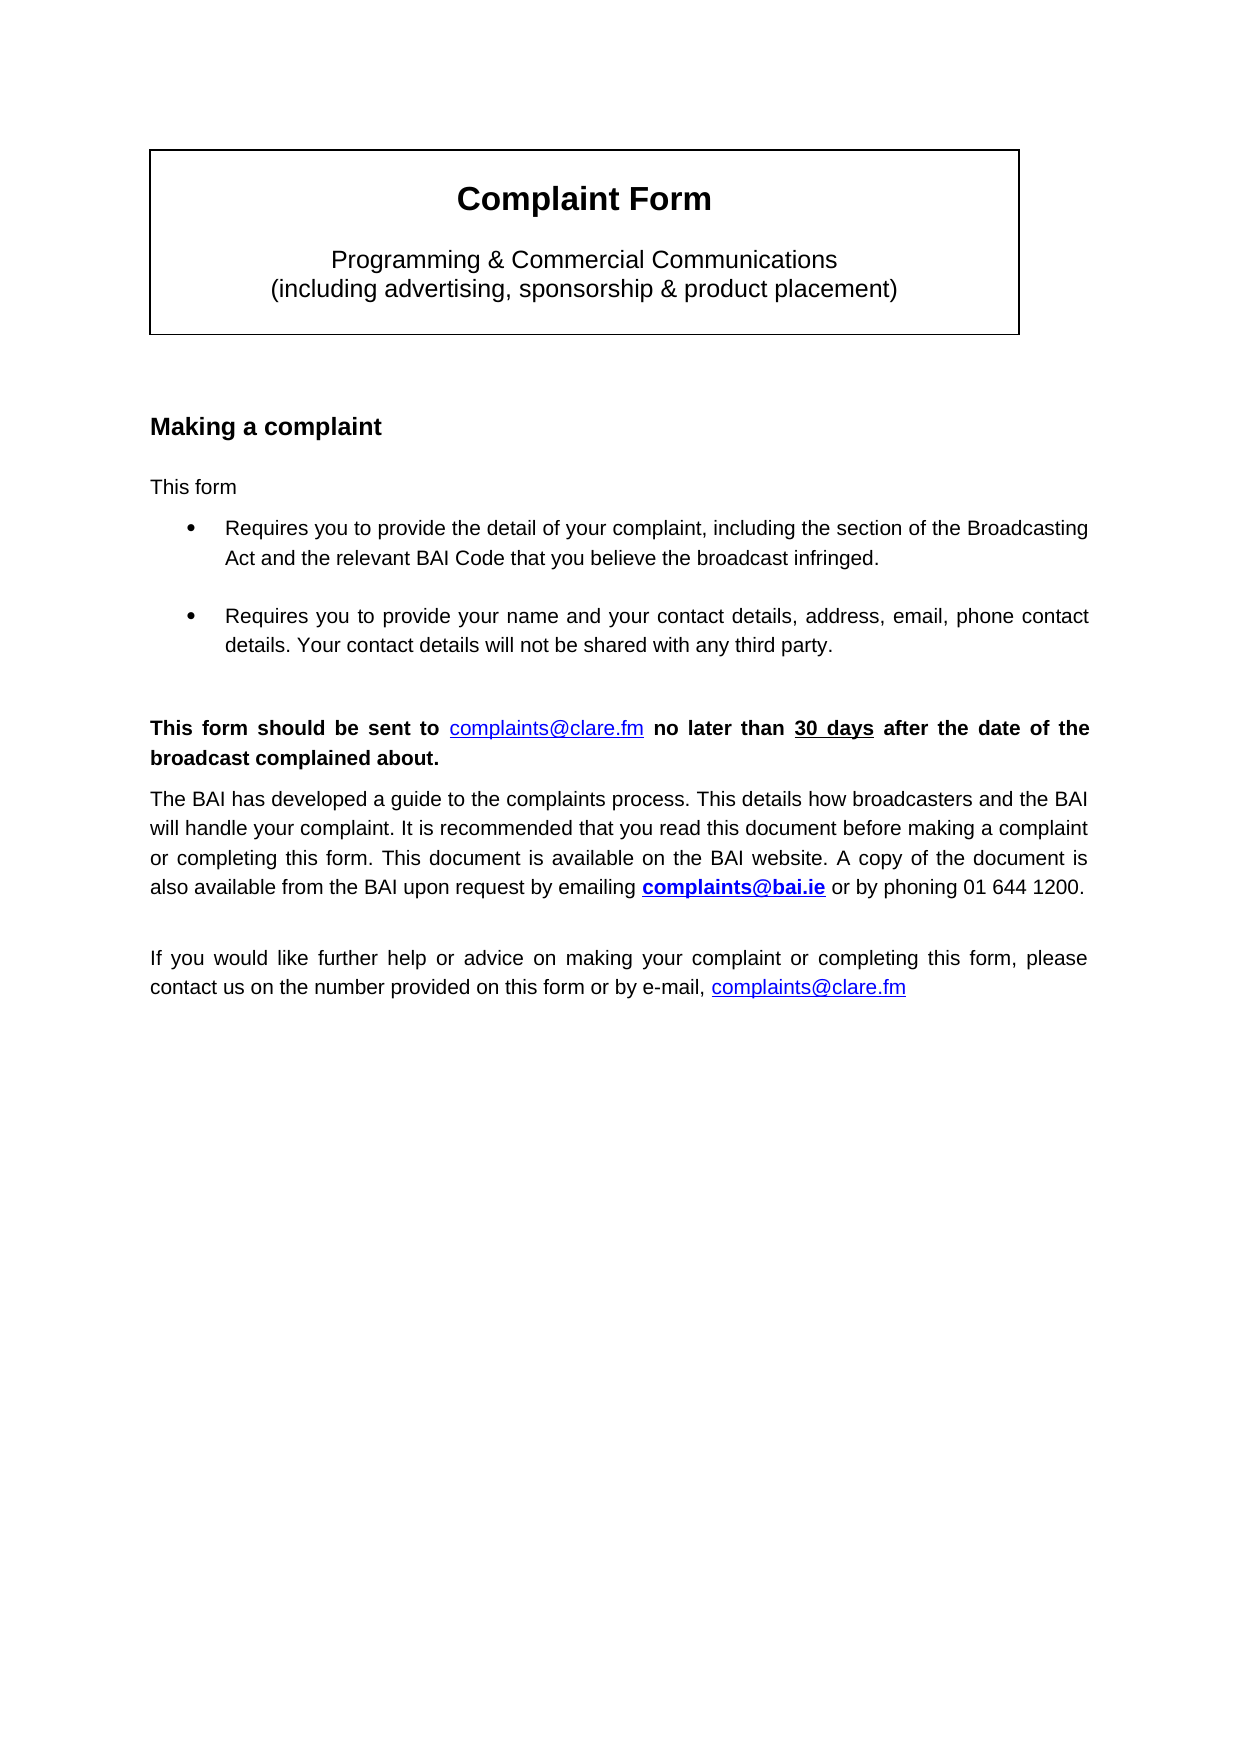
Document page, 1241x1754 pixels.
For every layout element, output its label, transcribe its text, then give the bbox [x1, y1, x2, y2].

list Requires you to provide the detail of your complaint, including the section of the Broadcasting Act and the relevant BAI Code that you believe the broadcast infringed. [187, 512, 1090, 571]
list Requires you to provide your name and your contact details, address, email, phone contact details. Your contact details will not be shared with any third party. [187, 600, 1090, 658]
text The BAI has developed a guide to the complaints process. This details how broadcasters and the BAI will handle your complaint. It is recommended that you read this document before making a complaint or completing this form. This document is available on the BAI website. A copy of the document is also available from the BAI upon request by emailing complaints@bai.ie or by phoning 01 644 1200. [150, 783, 1090, 900]
text Making a complaint [150, 412, 1090, 442]
text This form [150, 471, 1090, 500]
text This form should be sent to complaints@clare.fm no later than 30 days after the date of the broadcast complained about. [150, 712, 1090, 771]
text If you would like further help or advice on making your complaint or completing this form, please contact us on the number provided on this form or by e-mail, complaints@clare.fm [150, 942, 1090, 1000]
